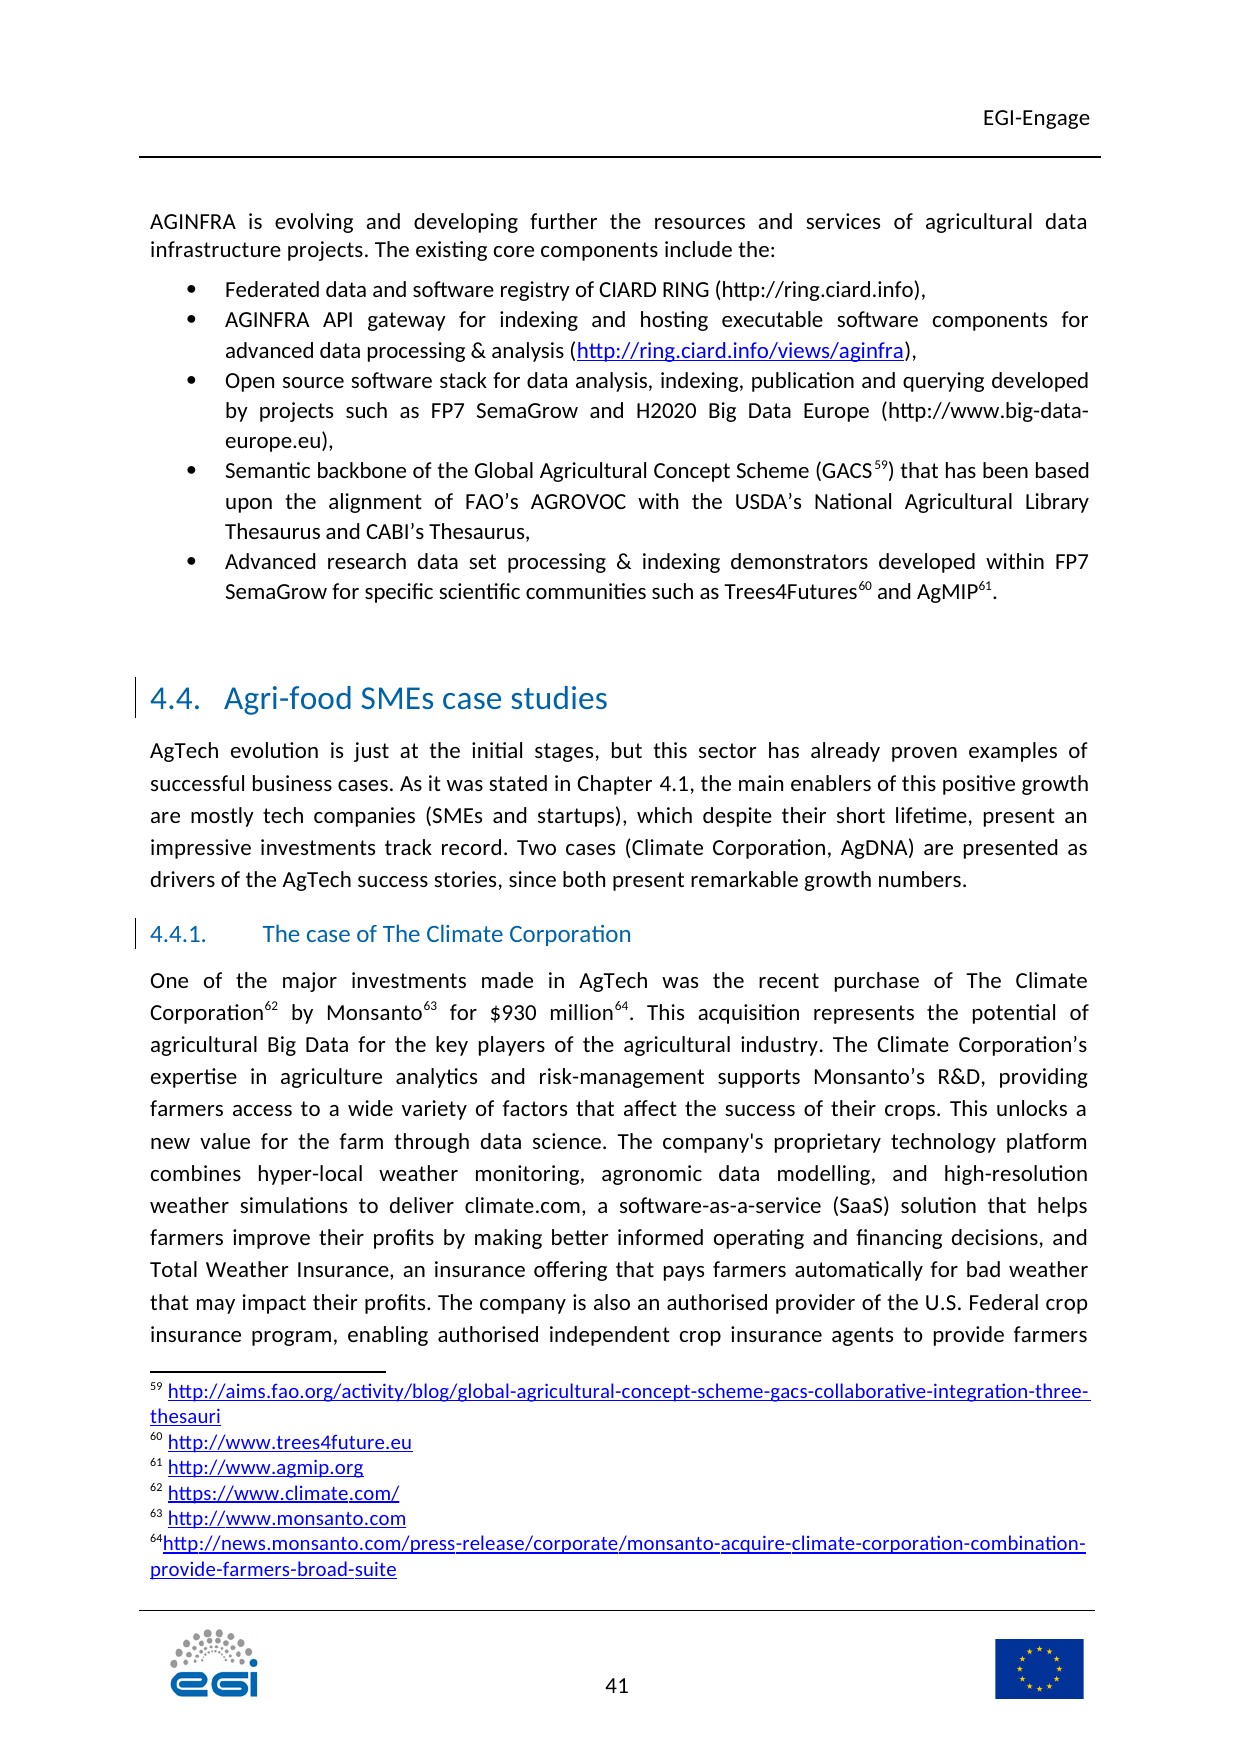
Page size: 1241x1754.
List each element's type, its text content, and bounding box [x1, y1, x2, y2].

list Open source software stack for data analysis, indexing, publication and querying developed by projects such as FP7 SemaGrow and H2020 Big Data Europe (http://www.big-data-europe.eu), [187, 366, 1090, 454]
text AGINFRA is evolving and developing further the resources and services of agricultural data infrastructure projects. The existing core components include the: [150, 207, 1090, 263]
text AgTech evolution is just at the initial stages, but this sector has already proven examples of successful business cases. As it was stated in Chapter 4.1, the main enablers of this positive growth are mostly tech companies (SMEs and startups), which despite their short lifetime, present an impressive investments track record. Two cases (Climate Corporation, AgDNA) are presented as drivers of the AgTech success stories, since both present remarkable growth numbers. [150, 737, 1090, 893]
list Semantic backbone of the Global Agricultural Concept Scheme (GACS) that has been based upon the alignment of FAO’s AGROVOC with the USDA’s National Agricultural Library Thesaurus and CABI’s Thesaurus, [187, 457, 1090, 545]
subtitle Agri-food SMEs case studies [150, 677, 1090, 718]
subtitle The case of The Climate Corporation [150, 918, 1090, 949]
list Federated data and software registry of CIARD RING (http://ring.ciard.info), [187, 275, 1090, 303]
picture [995, 1639, 1084, 1699]
picture [150, 1627, 276, 1699]
list AGINFRA API gateway for indexing and hosting executable software components for advanced data processing & analysis (http://ring.ciard.info/views/aginfra), [187, 306, 1090, 364]
list Advanced research data set processing & indexing demonstrators developed within FP7 SemaGrow for specific scientific communities such as Trees4Futures and AgMIP. [187, 547, 1090, 605]
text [150, 966, 1090, 1348]
